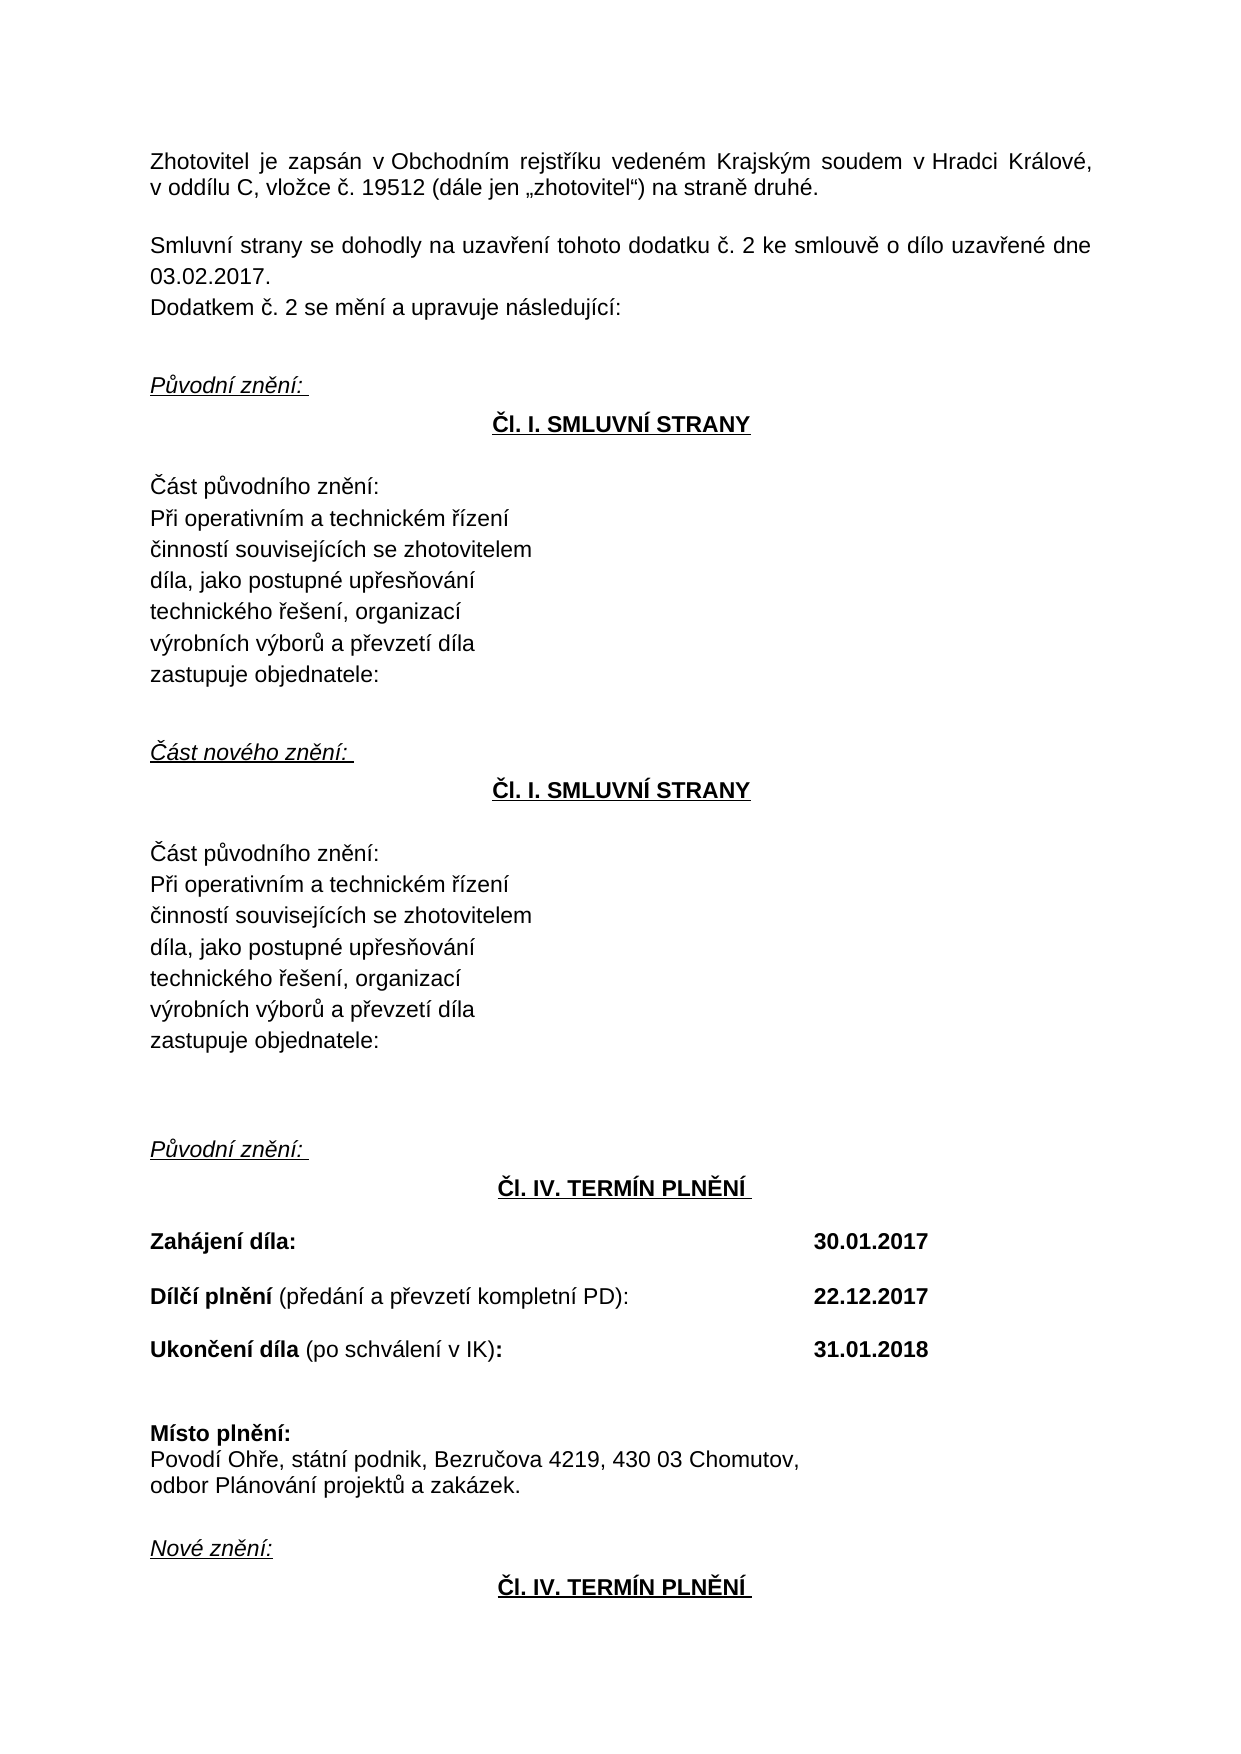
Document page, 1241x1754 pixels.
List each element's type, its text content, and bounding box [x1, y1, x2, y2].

text Smluvní strany se dohodly na uzavření tohoto dodatku č. 2 ke smlouvě o dílo uzavřené dne 03.02.2017. [150, 227, 1092, 289]
text Část původního znění: [150, 468, 1092, 499]
text Místo plnění: [150, 1419, 1092, 1446]
text Nové znění: [150, 1530, 1092, 1561]
text Povodí Ohře, státní podnik, Bezručova 4219, 430 03 Chomutov, [150, 1446, 1092, 1472]
text Zahájení díla: 30.01.2017 [150, 1228, 1092, 1254]
text Dílčí plnění (předání a převzetí kompletní PD): 22.12.2017 [150, 1283, 1092, 1309]
text Původní znění: [150, 372, 1092, 398]
text Zhotovitel je zapsán v Obchodním rejstříku vedeném Krajským soudem v Hradci Králové, v oddílu C, vložce č. 19512 (dále jen „zhotovitel“) na straně druhé. [150, 148, 1092, 200]
text Dodatkem č. 2 se mění a upravuje následující: [150, 289, 1092, 321]
text Čl. IV. TERMÍN PLNĚNÍ [150, 1573, 1092, 1600]
text odbor Plánování projektů a zakázek. [150, 1472, 1092, 1498]
text Ukončení díla (po schválení v IK): 31.01.2018 [150, 1336, 1092, 1362]
text Při operativním a technickém řízení činností souvisejících se zhotovitelem díla, jako postupné upřesňování technického řešení, organizací výrobních výborů a převzetí díla zastupuje objednatele: [150, 499, 1092, 687]
text Čl. I. SMLUVNÍ STRANY [150, 411, 1092, 437]
text Původní znění: [150, 1136, 1092, 1163]
text Při operativním a technickém řízení činností souvisejících se zhotovitelem díla, jako postupné upřesňování technického řešení, organizací výrobních výborů a převzetí díla zastupuje objednatele: [150, 866, 1092, 1054]
text Čl. I. SMLUVNÍ STRANY [150, 777, 1092, 804]
text Část původního znění: [150, 835, 1092, 866]
text Část nového znění: [150, 738, 1092, 765]
text Čl. IV. TERMÍN PLNĚNÍ [150, 1175, 1092, 1201]
